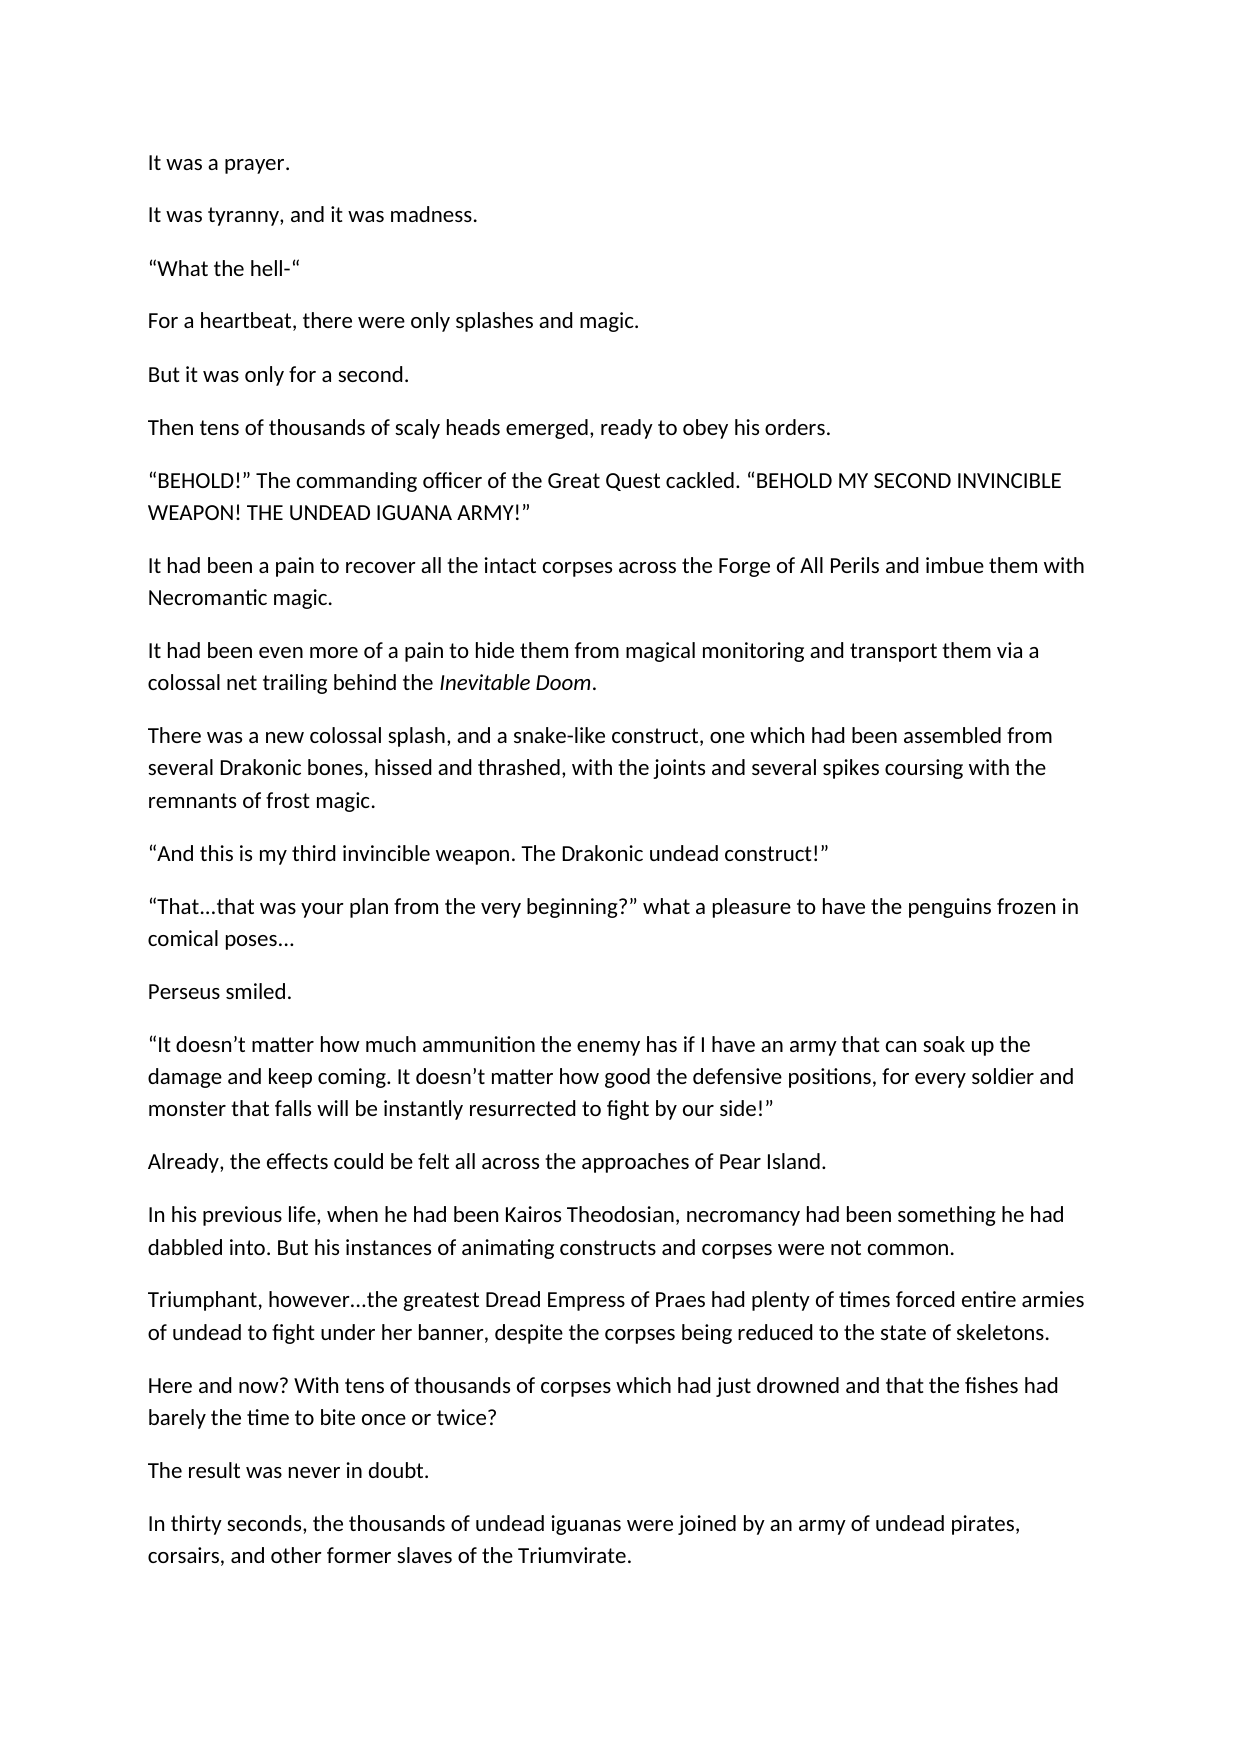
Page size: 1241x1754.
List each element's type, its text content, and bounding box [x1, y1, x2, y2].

text “It doesn’t matter how much ammunition the enemy has if I have an army that can soak up the damage and keep coming. It doesn’t matter how good the defensive positions, for every soldier and monster that falls will be instantly resurrected to fight by our side!” [148, 1030, 1093, 1122]
text “That...that was your plan from the very beginning?” what a pleasure to have the penguins frozen in comical poses... [148, 892, 1093, 952]
text It had been even more of a pain to hide them from magical monitoring and transport them via a colossal net trailing behind the Inevitable Doom. [148, 636, 1093, 696]
text There was a new colossal splash, and a snake-like construct, one which had been assembled from several Drakonic bones, hissed and thrashed, with the joints and several spikes coursing with the remnants of frost magic. [148, 721, 1093, 814]
text The result was never in doubt. [148, 1456, 1093, 1484]
text It had been a pain to recover all the intact corpses across the Forge of All Perils and imbue them with Necromantic magic. [148, 551, 1093, 611]
text For a heartbeat, there were only splashes and magic. [148, 307, 1093, 335]
text In his previous life, when he had been Kairos Theodosian, necromancy had been something he had dabbled into. But his instances of animating constructs and corpses were not common. [148, 1200, 1093, 1261]
text Then tens of thousands of scaly heads emerged, ready to obey his orders. [148, 413, 1093, 441]
text But it was only for a second. [148, 360, 1093, 388]
text In thirty seconds, the thousands of undead iguanas were joined by an army of undead pirates, corsairs, and other former slaves of the Triumvirate. [148, 1509, 1093, 1569]
text It was tyranny, and it was madness. [148, 201, 1093, 229]
text “BEHOLD!” The commanding officer of the Great Quest cackled. “BEHOLD MY SECOND INVINCIBLE WEAPON! THE UNDEAD IGUANA ARMY!” [148, 466, 1093, 526]
text Already, the effects could be felt all across the approaches of Pear Island. [148, 1147, 1093, 1175]
text Perseus smiled. [148, 977, 1093, 1005]
text Here and now? With tens of thousands of corpses which had just drowned and that the fishes had barely the time to bite once or twice? [148, 1371, 1093, 1431]
text “What the hell-“ [148, 254, 1093, 282]
text “And this is my third invincible weapon. The Drakonic undead construct!” [148, 839, 1093, 867]
text It was a prayer. [148, 148, 1093, 176]
text Triumphant, however...the greatest Dread Empress of Praes had plenty of times forced entire armies of undead to fight under her banner, despite the corpses being reduced to the state of skeletons. [148, 1286, 1093, 1346]
